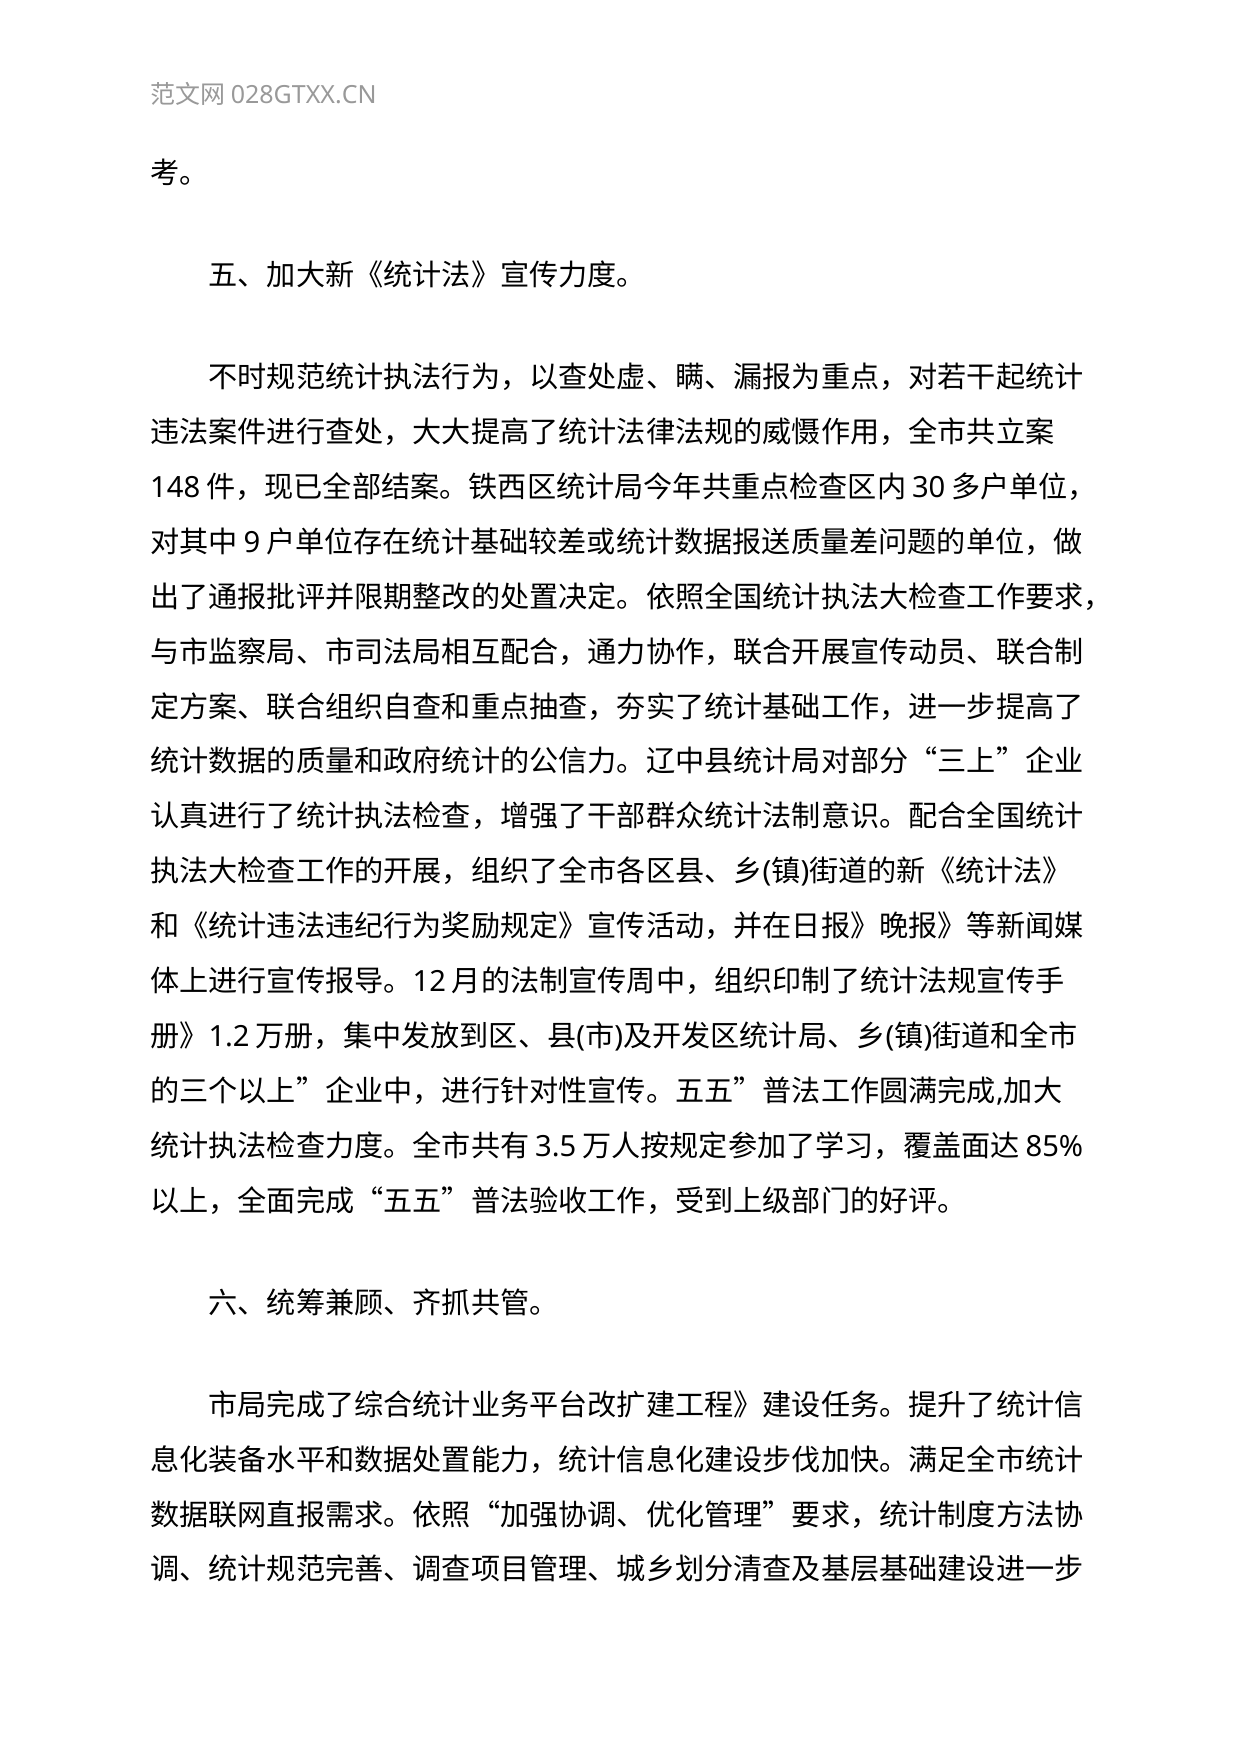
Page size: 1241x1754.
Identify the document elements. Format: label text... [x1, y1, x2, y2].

text 不时规范统计执法行为，以查处虚、瞒、漏报为重点，对若干起统计违法案件进行查处，大大提高了统计法律法规的威慑作用，全市共立案148件，现已全部结案。铁西区统计局今年共重点检查区内30多户单位，对其中9户单位存在统计基础较差或统计数据报送质量差问题的单位，做出了通报批评并限期整改的处置决定。依照全国统计执法大检查工作要求，与市监察局、市司法局相互配合，通力协作，联合开展宣传动员、联合制定方案、联合组织自查和重点抽查，夯实了统计基础工作，进一步提高了统计数据的质量和政府统计的公信力。辽中县统计局对部分“三上”企业认真进行了统计执法检查，增强了干部群众统计法制意识。配合全国统计执法大检查工作的开展，组织了全市各区县、乡(镇)街道的新《统计法》和《统计违法违纪行为奖励规定》宣传活动，并在日报》晚报》等新闻媒体上进行宣传报导。12月的法制宣传周中，组织印制了统计法规宣传手册》1.2万册，集中发放到区、县(市)及开发区统计局、乡(镇)街道和全市的三个以上”企业中，进行针对性宣传。五五”普法工作圆满完成,加大统计执法检查力度。全市共有3.5万人按规定参加了学习，覆盖面达85%以上，全面完成“五五”普法验收工作，受到上级部门的好评。 [150, 353, 1090, 1220]
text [150, 150, 1090, 192]
text 五、加大新《统计法》宣传力度。 [150, 252, 1090, 294]
text 六、统筹兼顾、齐抓共管。 [150, 1279, 1090, 1322]
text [150, 1381, 1090, 1588]
